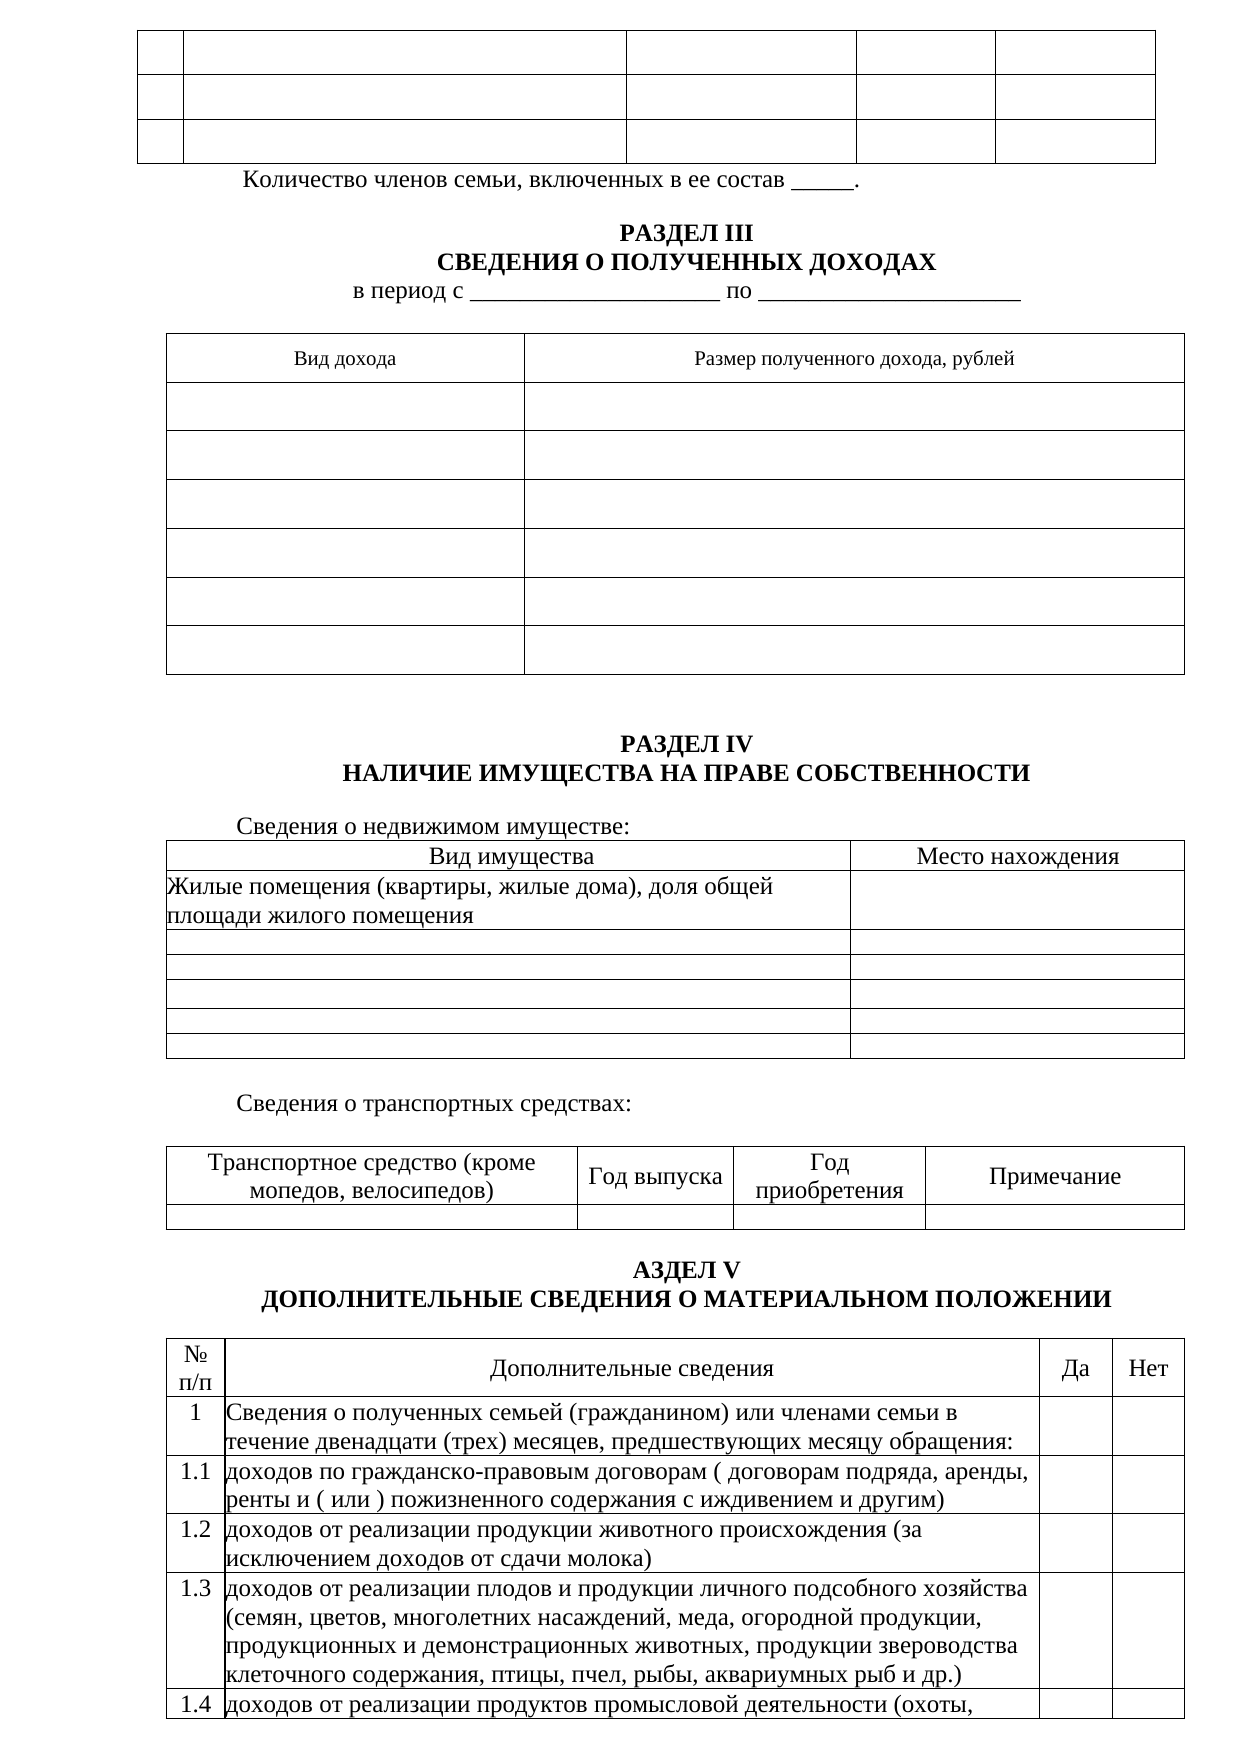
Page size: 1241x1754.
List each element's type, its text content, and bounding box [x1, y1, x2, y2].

table_cell [1113, 1514, 1184, 1572]
table_cell [996, 120, 1155, 163]
table_header Размер полученного дохода, рублей [525, 334, 1184, 382]
table_cell [851, 1034, 1184, 1058]
table_cell [167, 480, 524, 528]
text РАЗДЕЛ IV НАЛИЧИЕ ИМУЩЕСТВА НА ПРАВЕ СОБСТВЕННОСТИ [177, 729, 1196, 786]
table_cell [138, 31, 183, 74]
table_header Вид имущества [167, 841, 850, 870]
table_cell [851, 1009, 1184, 1033]
text Сведения о недвижимом имуществе: [177, 811, 1196, 840]
table_cell Жилые помещения (квартиры, жилые дома), доля общей площади жилого помещения [167, 871, 850, 928]
table_cell [167, 431, 524, 479]
table_cell [734, 1205, 925, 1229]
table_header Год приобретения [734, 1147, 925, 1204]
table_cell [184, 31, 626, 74]
table_cell [627, 31, 856, 74]
table_cell [996, 31, 1155, 74]
table_cell [138, 120, 183, 163]
table_cell [184, 75, 626, 118]
table_cell [627, 120, 856, 163]
table_cell [167, 578, 524, 625]
table_cell 1.1 [167, 1456, 224, 1513]
table_header Место нахождения [851, 841, 1184, 870]
table_cell [578, 1205, 733, 1229]
table_header Да [1040, 1339, 1112, 1396]
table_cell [226, 1689, 1039, 1718]
table_cell [851, 930, 1184, 953]
table_cell [857, 31, 995, 74]
table_cell [525, 383, 1184, 430]
table_cell [184, 120, 626, 163]
table_cell [167, 626, 524, 674]
table_cell [1040, 1514, 1112, 1572]
table_cell [167, 955, 850, 978]
table_cell [167, 930, 850, 953]
text АЗДЕЛ V ДОПОЛНИТЕЛЬНЫЕ СВЕДЕНИЯ О МАТЕРИАЛЬНОМ ПОЛОЖЕНИИ [177, 1255, 1196, 1313]
table_cell [525, 578, 1184, 625]
table_cell 1 [167, 1397, 224, 1455]
table_cell [1040, 1397, 1112, 1455]
table_cell [525, 626, 1184, 674]
table_cell [1040, 1689, 1112, 1718]
table_cell [138, 75, 183, 118]
table_cell 1.2 [167, 1514, 224, 1572]
table_cell Сведения о полученных семьей (гражданином) или членами семьи в течение двенадцати (трех) месяцев, предшествующих месяцу обращения: [226, 1397, 1039, 1455]
table_cell [167, 980, 850, 1008]
table_cell [525, 480, 1184, 528]
table_cell [851, 871, 1184, 928]
table_cell [1113, 1573, 1184, 1688]
table_cell доходов от реализации плодов и продукции личного подсобного хозяйства (семян, цветов, многолетних насаждений, меда, огородной продукции, продукционных и демонстрационных животных, продукции звероводства клеточного содержания, птицы, пчел, рыбы, аквариумных рыб и др.) [226, 1573, 1039, 1688]
table_cell [1040, 1456, 1112, 1513]
table_header Вид дохода [167, 334, 524, 382]
table_cell [1113, 1397, 1184, 1455]
table_cell 1.3 [167, 1573, 224, 1688]
table_header Год выпуска [578, 1147, 733, 1204]
text Количество членов семьи, включенных в ее состав _____. [177, 164, 1196, 193]
table_header Нет [1113, 1339, 1184, 1396]
table_cell [1040, 1573, 1112, 1688]
text в период с ____________________ по _____________________ [177, 275, 1196, 304]
table_cell [525, 431, 1184, 479]
table_header Примечание [926, 1147, 1184, 1204]
table_header № п/п [167, 1339, 224, 1396]
text РАЗДЕЛ III СВЕДЕНИЯ О ПОЛУЧЕННЫХ ДОХОДАХ [177, 218, 1196, 275]
table_header Транспортное средство (кроме мопедов, велосипедов) [167, 1147, 577, 1204]
text Сведения о транспортных средствах: [177, 1088, 1196, 1117]
table_cell [1113, 1456, 1184, 1513]
table_cell [926, 1205, 1184, 1229]
table_cell [851, 980, 1184, 1008]
table_cell [167, 1009, 850, 1033]
table_cell доходов от реализации продукции животного происхождения (за исключением доходов от сдачи молока) [226, 1514, 1039, 1572]
table_cell [167, 529, 524, 577]
table_cell [996, 75, 1155, 118]
table_cell [857, 75, 995, 118]
table_cell [167, 383, 524, 430]
table_cell [167, 1205, 577, 1229]
table_header Дополнительные сведения [226, 1339, 1039, 1396]
table_cell [851, 955, 1184, 978]
table_cell [1113, 1689, 1184, 1718]
table_cell [167, 1034, 850, 1058]
table_cell 1.4 [167, 1689, 224, 1718]
table_cell [857, 120, 995, 163]
table_cell доходов по гражданско-правовым договорам ( договорам подряда, аренды, ренты и ( или ) пожизненного содержания с иждивением и другим) [226, 1456, 1039, 1513]
table_cell [525, 529, 1184, 577]
table_cell [627, 75, 856, 118]
